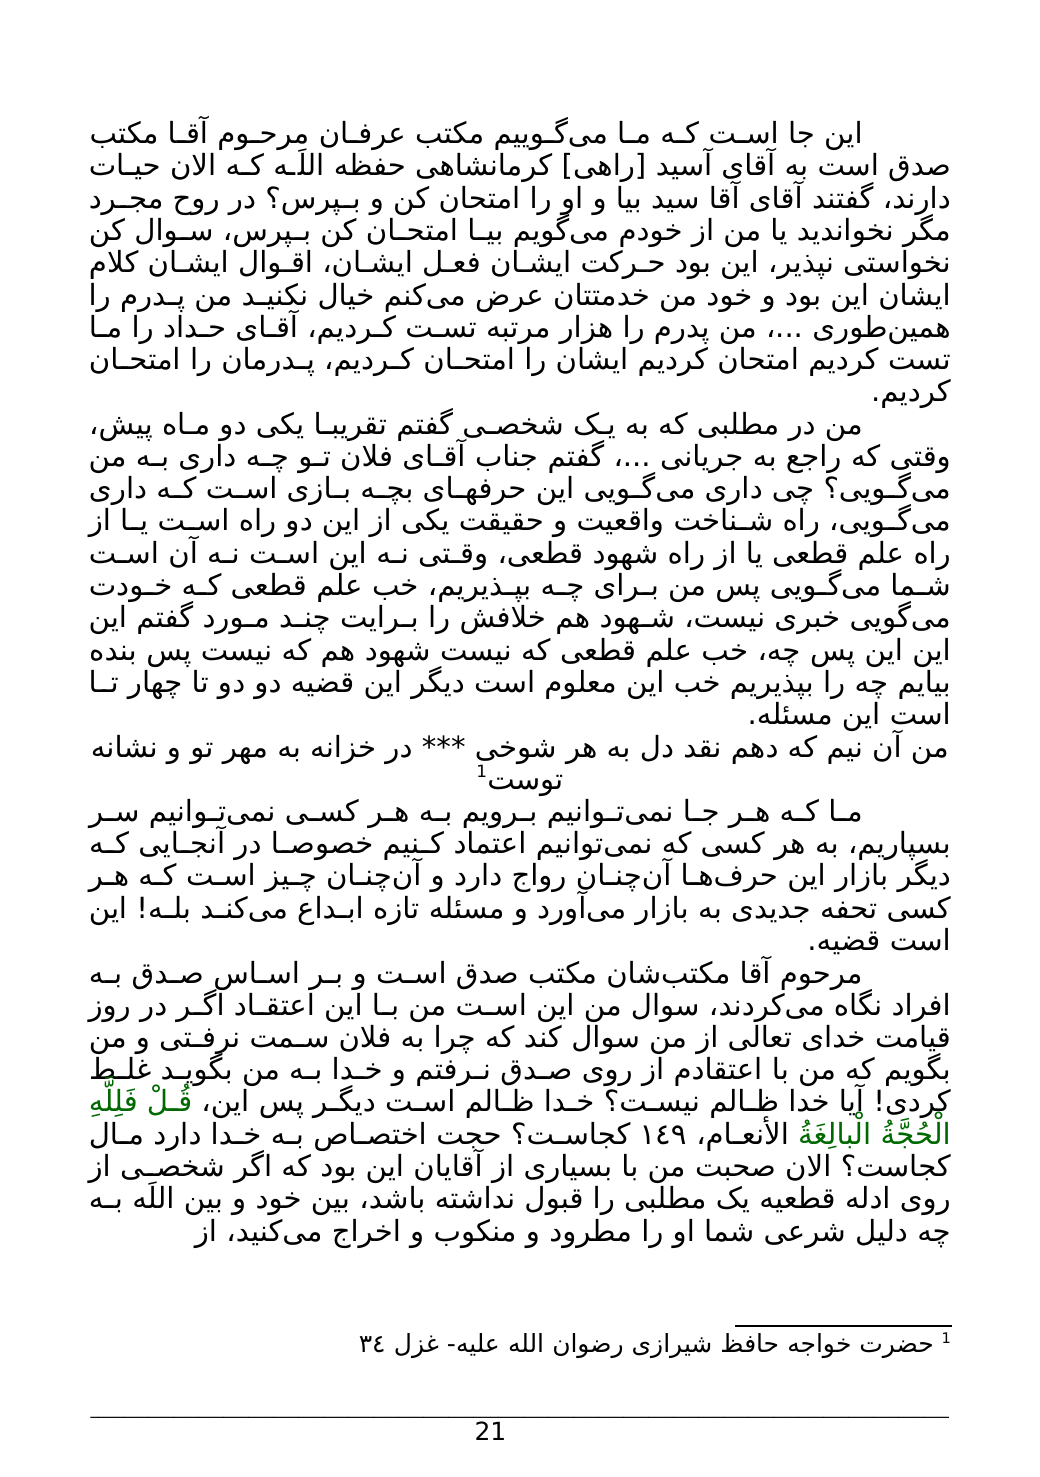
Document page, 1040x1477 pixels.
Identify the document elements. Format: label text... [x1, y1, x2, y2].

text مرحوم آقا مکتب‌شان مکتب صدق است و بر اساس صدق به افراد نگاه می‌کردند، سوال من این است من با این اعتقاد اگر در روز قیامت خدای تعالی از من سوال کند که چرا به فلان سمت نرفتی و من بگویم که من با اعتقادم از روی صدق نرفتم و خدا به من بگوید غلط کردی! آیا خدا ظالم نیست؟ خدا ظالم است دیگر پس این، قُلْ فَلِلَّهِ الْحُجَّةُ الْبالِغَةُ الأنعام، ١٤٩ کجاست؟ حجت اختصاص به خدا دارد مال کجاست؟ الان صحبت من با بسیاری از آقایان این بود که اگر شخصی از روی ادله قطعیه یک مطلبی را قبول نداشته باشد، بین خود و بین اللَه به چه دلیل شرعی شما او را مطرود و منکوب و اخراج می‌کنید، از [89, 957, 951, 1248]
text این جا است که ما می‌گوییم مکتب عرفان مرحوم آقا مکتب صدق است به آقای آسید [راهی‌] کرمانشاهی حفظه اللَه که الان حیات دارند، گفتند آقای آقا سید بیا و او را امتحان کن و بپرس؟ در روح مجرد مگر نخواندید یا من از خودم می‌گویم بیا امتحان کن بپرس، سوال کن نخواستی نپذیر، این بود حرکت ایشان فعل ایشان، اقوال ایشان کلام ایشان این بود و خود من خدمتتان عرض می‌کنم خیال نکنید من پدرم را همین‌طوری ...، من پدرم را هزار مرتبه تست کردیم، آقای حداد را ما تست کردیم امتحان کردیم ایشان را امتحان کردیم، پدرمان را امتحان کردیم. [89, 118, 951, 409]
text من آن نیم که دهم نقد دل به هر شوخی‌ *** در خزانه به مهر تو و نشانه توست‌ [89, 731, 951, 796]
text من در مطلبی که به یک شخصی گفتم تقریبا یکی دو ماه پیش، وقتی که راجع به جریانی ...، گفتم جناب آقای فلان تو چه داری به من می‌گویی؟ چی داری می‌گویی این حرفهای بچه بازی است که داری می‌گویی، راه شناخت واقعیت و حقیقت یکی از این دو راه است یا از راه علم قطعی یا از راه شهود قطعی، وقتی نه این است نه آن است شما می‌گویی پس من برای چه بپذیریم، خب علم قطعی که خودت می‌گویی خبری نیست، شهود هم خلافش را برایت چند مورد گفتم این این این پس چه، خب علم قطعی که نیست شهود هم که نیست پس بنده بیایم چه را بپذیریم خب این معلوم است دیگر این قضیه دو دو تا چهار تا است این مسئله. [89, 409, 951, 731]
text ما که هر جا نمی‌توانیم برویم به هر کسی نمی‌توانیم سر بسپاریم، به هر کسی که نمی‌توانیم اعتماد کنیم خصوصا در آنجایی که دیگر بازار این حرف‌ها آن‌چنان رواج دارد و آن‌چنان چیز است که هر کسی تحفه جدیدی به بازار می‌آورد و مسئله تازه ابداع می‌کند بله! این است قضیه. [89, 796, 951, 957]
